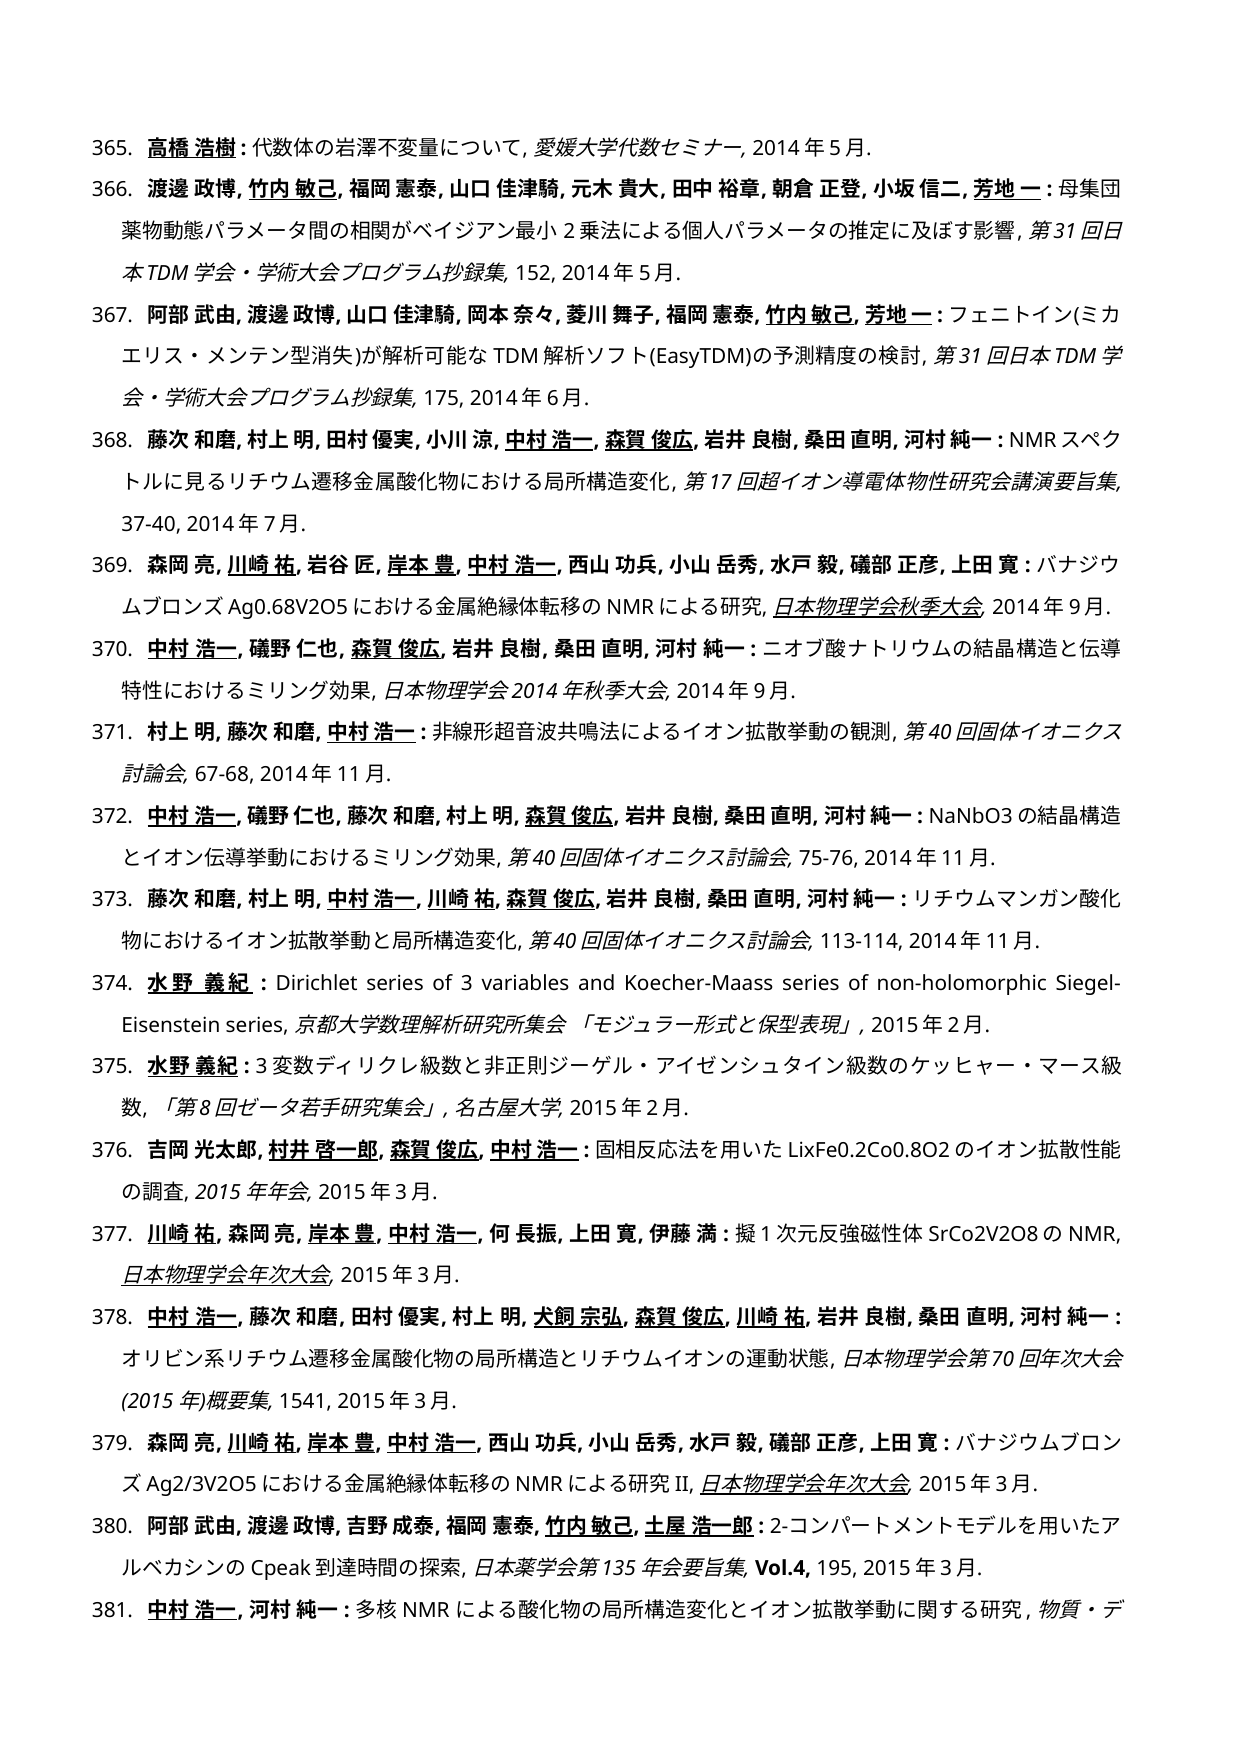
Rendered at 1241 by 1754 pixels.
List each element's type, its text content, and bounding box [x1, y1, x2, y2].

list 中村 浩一, 藤次 和磨, 田村 優実, 村上 明, 犬飼 宗弘, 森賀 俊広, 川崎 祐, 岩井 良樹, 桑田 直明, 河村 純一 : オリビン系リチウム遷移金属酸化物の局所構造とリチウムイオンの運動状態, 日本物理学会第70回年次大会(2015 年)概要集, 1541, 2015年3月. [92, 1295, 1122, 1420]
list 阿部 武由, 渡邊 政博, 山口 佳津騎, 岡本 奈々, 菱川 舞子, 福岡 憲泰, 竹内 敏己, 芳地 一 : フェニトイン(ミカエリス・メンテン型消失)が解析可能なTDM解析ソフト(EasyTDM)の予測精度の検討, 第31回日本TDM学会・学術大会プログラム抄録集, 175, 2014年6月. [92, 292, 1122, 417]
list 中村 浩一, 礒野 仁也, 森賀 俊広, 岩井 良樹, 桑田 直明, 河村 純一 : ニオブ酸ナトリウムの結晶構造と伝導特性におけるミリング効果, 日本物理学会2014年秋季大会, 2014年9月. [92, 626, 1122, 710]
list 阿部 武由, 渡邊 政博, 吉野 成泰, 福岡 憲泰, 竹内 敏己, 土屋 浩一郎 : 2-コンパートメントモデルを用いたアルベカシンのCpeak到達時間の探索, 日本薬学会第135年会要旨集, Vol.4, 195, 2015年3月. [92, 1503, 1122, 1587]
list 藤次 和磨, 村上 明, 田村 優実, 小川 涼, 中村 浩一, 森賀 俊広, 岩井 良樹, 桑田 直明, 河村 純一 : NMRスペクトルに見るリチウム遷移金属酸化物における局所構造変化, 第17回超イオン導電体物性研究会講演要旨集, 37-40, 2014年7月. [92, 417, 1122, 543]
list 高橋 浩樹 : 代数体の岩澤不変量について, 愛媛大学代数セミナー, 2014年5月. [92, 125, 1122, 167]
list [92, 1587, 1122, 1629]
list 藤次 和磨, 村上 明, 中村 浩一, 川崎 祐, 森賀 俊広, 岩井 良樹, 桑田 直明, 河村 純一 : リチウムマンガン酸化物におけるイオン拡散挙動と局所構造変化, 第40回固体イオニクス討論会, 113-114, 2014年11月. [92, 877, 1122, 961]
list 吉岡 光太郎, 村井 啓一郎, 森賀 俊広, 中村 浩一 : 固相反応法を用いたLixFe0.2Co0.8O2のイオン拡散性能の調査, 2015年年会, 2015年3月. [92, 1128, 1122, 1211]
list 水野 義紀 : 3変数ディリクレ級数と非正則ジーゲル・アイゼンシュタイン級数のケッヒャー・マース級数, 「第8回ゼータ若手研究集会」, 名古屋大学, 2015年2月. [92, 1044, 1122, 1128]
list 川崎 祐, 森岡 亮, 岸本 豊, 中村 浩一, 何 長振, 上田 寛, 伊藤 満 : 擬1次元反強磁性体SrCo2V2O8のNMR, 日本物理学会年次大会, 2015年3月. [92, 1211, 1122, 1295]
list 森岡 亮, 川崎 祐, 岸本 豊, 中村 浩一, 西山 功兵, 小山 岳秀, 水戸 毅, 礒部 正彦, 上田 寛 : バナジウムブロンズAg2/3V2O5における金属絶縁体転移のNMRによる研究II, 日本物理学会年次大会, 2015年3月. [92, 1420, 1122, 1503]
list 村上 明, 藤次 和磨, 中村 浩一 : 非線形超音波共鳴法によるイオン拡散挙動の観測, 第40回固体イオニクス討論会, 67-68, 2014年11月. [92, 710, 1122, 793]
list 森岡 亮, 川崎 祐, 岩谷 匠, 岸本 豊, 中村 浩一, 西山 功兵, 小山 岳秀, 水戸 毅, 礒部 正彦, 上田 寛 : バナジウムブロンズAg0.68V2O5における金属絶縁体転移のNMRによる研究, 日本物理学会秋季大会, 2014年9月. [92, 543, 1122, 626]
list 水野 義紀 : Dirichlet series of 3 variables and Koecher-Maass series of non-holomorphic Siegel-Eisenstein series, 京都大学数理解析研究所集会 「モジュラー形式と保型表現」, 2015年2月. [92, 961, 1122, 1044]
list 渡邊 政博, 竹内 敏己, 福岡 憲泰, 山口 佳津騎, 元木 貴大, 田中 裕章, 朝倉 正登, 小坂 信二, 芳地 一 : 母集団薬物動態パラメータ間の相関がベイジアン最小2乗法による個人パラメータの推定に及ぼす影響, 第31回日本TDM学会・学術大会プログラム抄録集, 152, 2014年5月. [92, 167, 1122, 292]
list 中村 浩一, 礒野 仁也, 藤次 和磨, 村上 明, 森賀 俊広, 岩井 良樹, 桑田 直明, 河村 純一 : NaNbO3の結晶構造とイオン伝導挙動におけるミリング効果, 第40回固体イオニクス討論会, 75-76, 2014年11月. [92, 793, 1122, 877]
